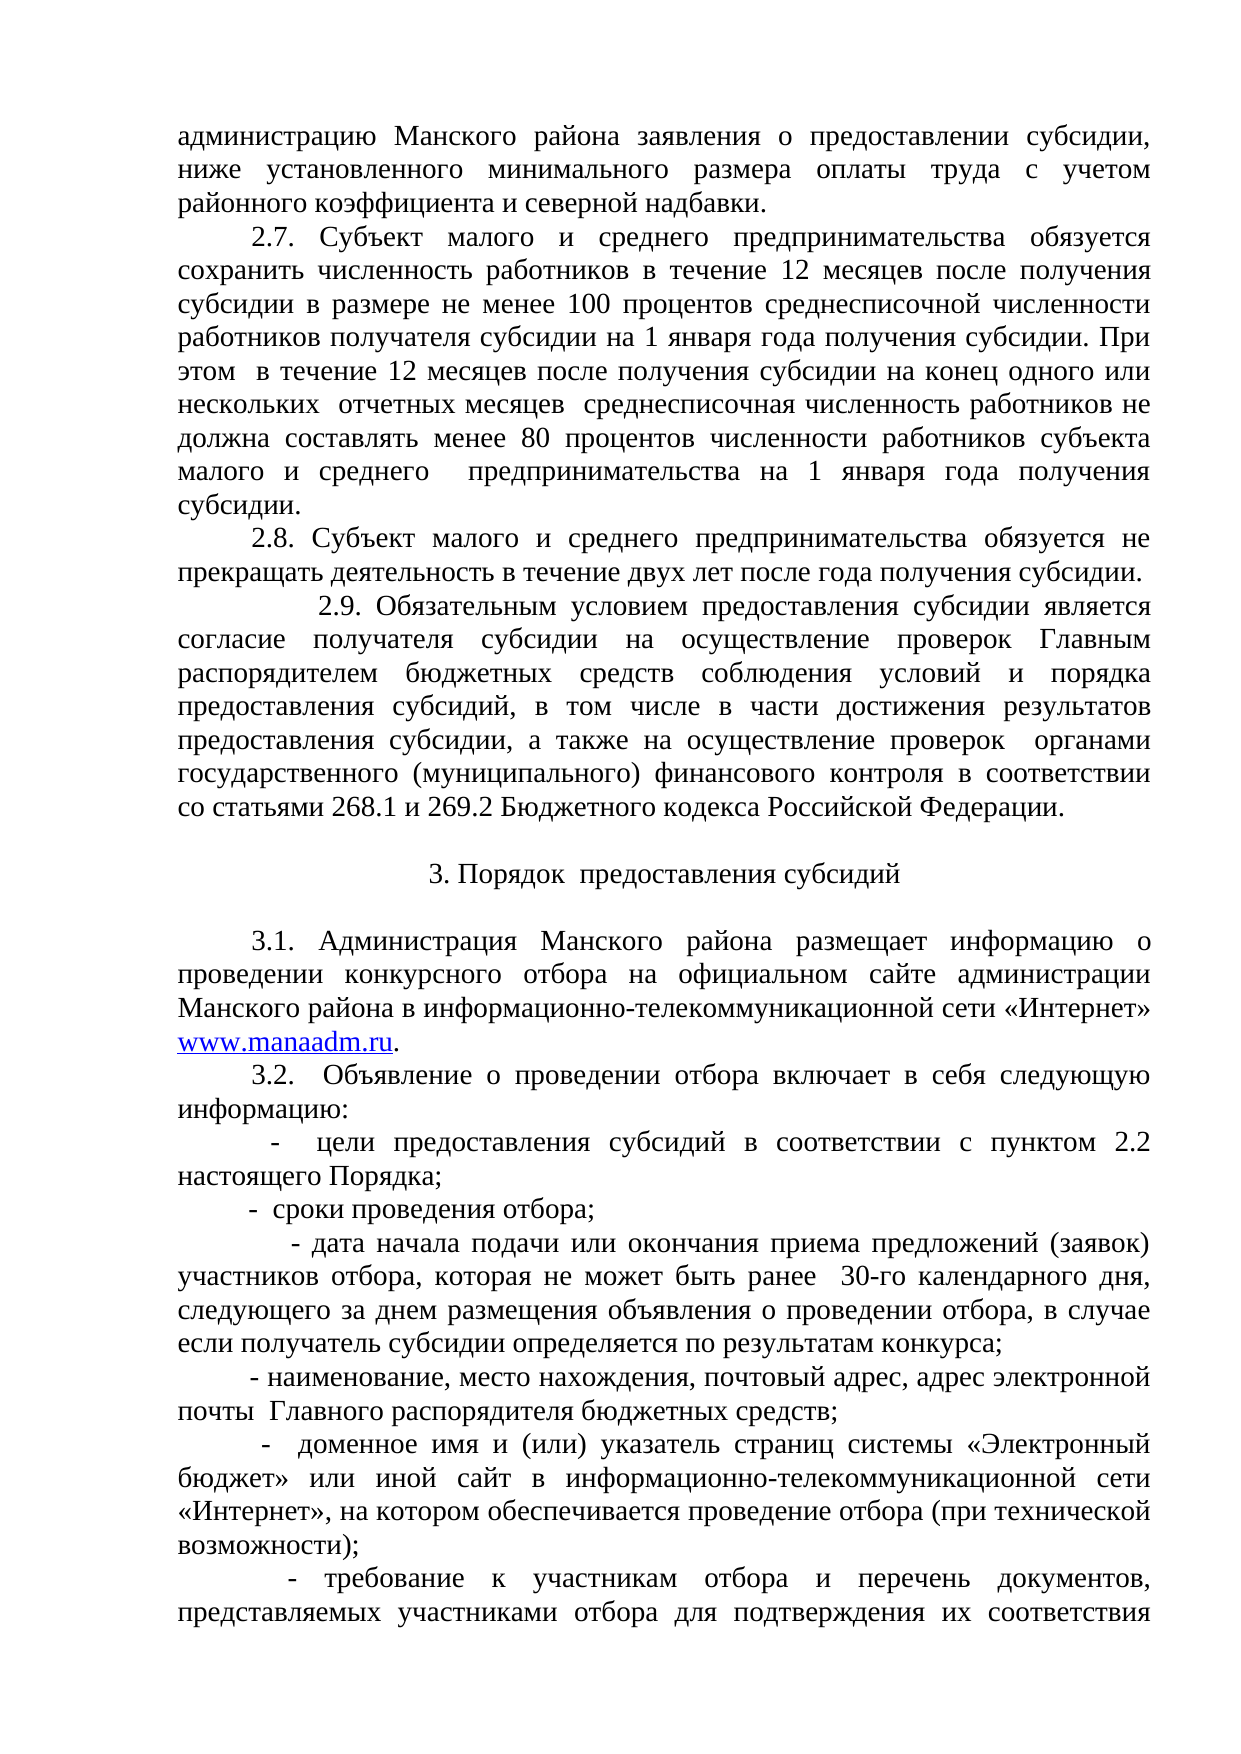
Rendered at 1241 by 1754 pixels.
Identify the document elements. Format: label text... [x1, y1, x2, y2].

text 2.9. Обязательным условием предоставления субсидии является согласие получателя субсидии на осуществление проверок Главным распорядителем бюджетных средств соблюдения условий и порядка предоставления субсидий, в том числе в части достижения результатов предоставления субсидии, а также на осуществление проверок органами государственного (муниципального) финансового контроля в соответствии со статьями 268.1 и 269.2 Бюджетного кодекса Российской Федерации. [177, 588, 1152, 822]
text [177, 1560, 1152, 1627]
text 3.2. Объявление о проведении отбора включает в себя следующую информацию: [177, 1057, 1152, 1124]
text - дата начала подачи или окончания приема предложений (заявок) участников отбора, которая не может быть ранее 30-го календарного дня, следующего за днем размещения объявления о проведении отбора, в случае если получатель субсидии определяется по результатам конкурса; [177, 1225, 1152, 1359]
text - наименование, место нахождения, почтовый адрес, адрес электронной почты Главного распорядителя бюджетных средств; [177, 1359, 1152, 1426]
text 3.1. Администрация Манского района размещает информацию о проведении конкурсного отбора на официальном сайте администрации Манского района в информационно-телекоммуникационной сети «Интернет» www.manaadm.ru. [177, 923, 1152, 1057]
text 2.8. Субъект малого и среднего предпринимательства обязуется не прекращать деятельность в течение двух лет после года получения субсидии. [177, 521, 1152, 588]
text - цели предоставления субсидий в соответствии с пунктом 2.2 настоящего Порядка; [177, 1124, 1152, 1191]
text - доменное имя и (или) указатель страниц системы «Электронный бюджет» или иной сайт в информационно-телекоммуникационной сети «Интернет», на котором обеспечивается проведение отбора (при технической возможности); [177, 1426, 1152, 1560]
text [177, 118, 1152, 219]
title 3. Порядок предоставления субсидий [177, 856, 1152, 889]
text - сроки проведения отбора; [177, 1191, 1152, 1225]
text 2.7. Субъект малого и среднего предпринимательства обязуется сохранить численность работников в течение 12 месяцев после получения субсидии в размере не менее 100 процентов среднесписочной численности работников получателя субсидии на 1 января года получения субсидии. При этом в течение 12 месяцев после получения субсидии на конец одного или нескольких отчетных месяцев среднесписочная численность работников не должна составлять менее 80 процентов численности работников субъекта малого и среднего предпринимательства на 1 января года получения субсидии. [177, 219, 1152, 521]
